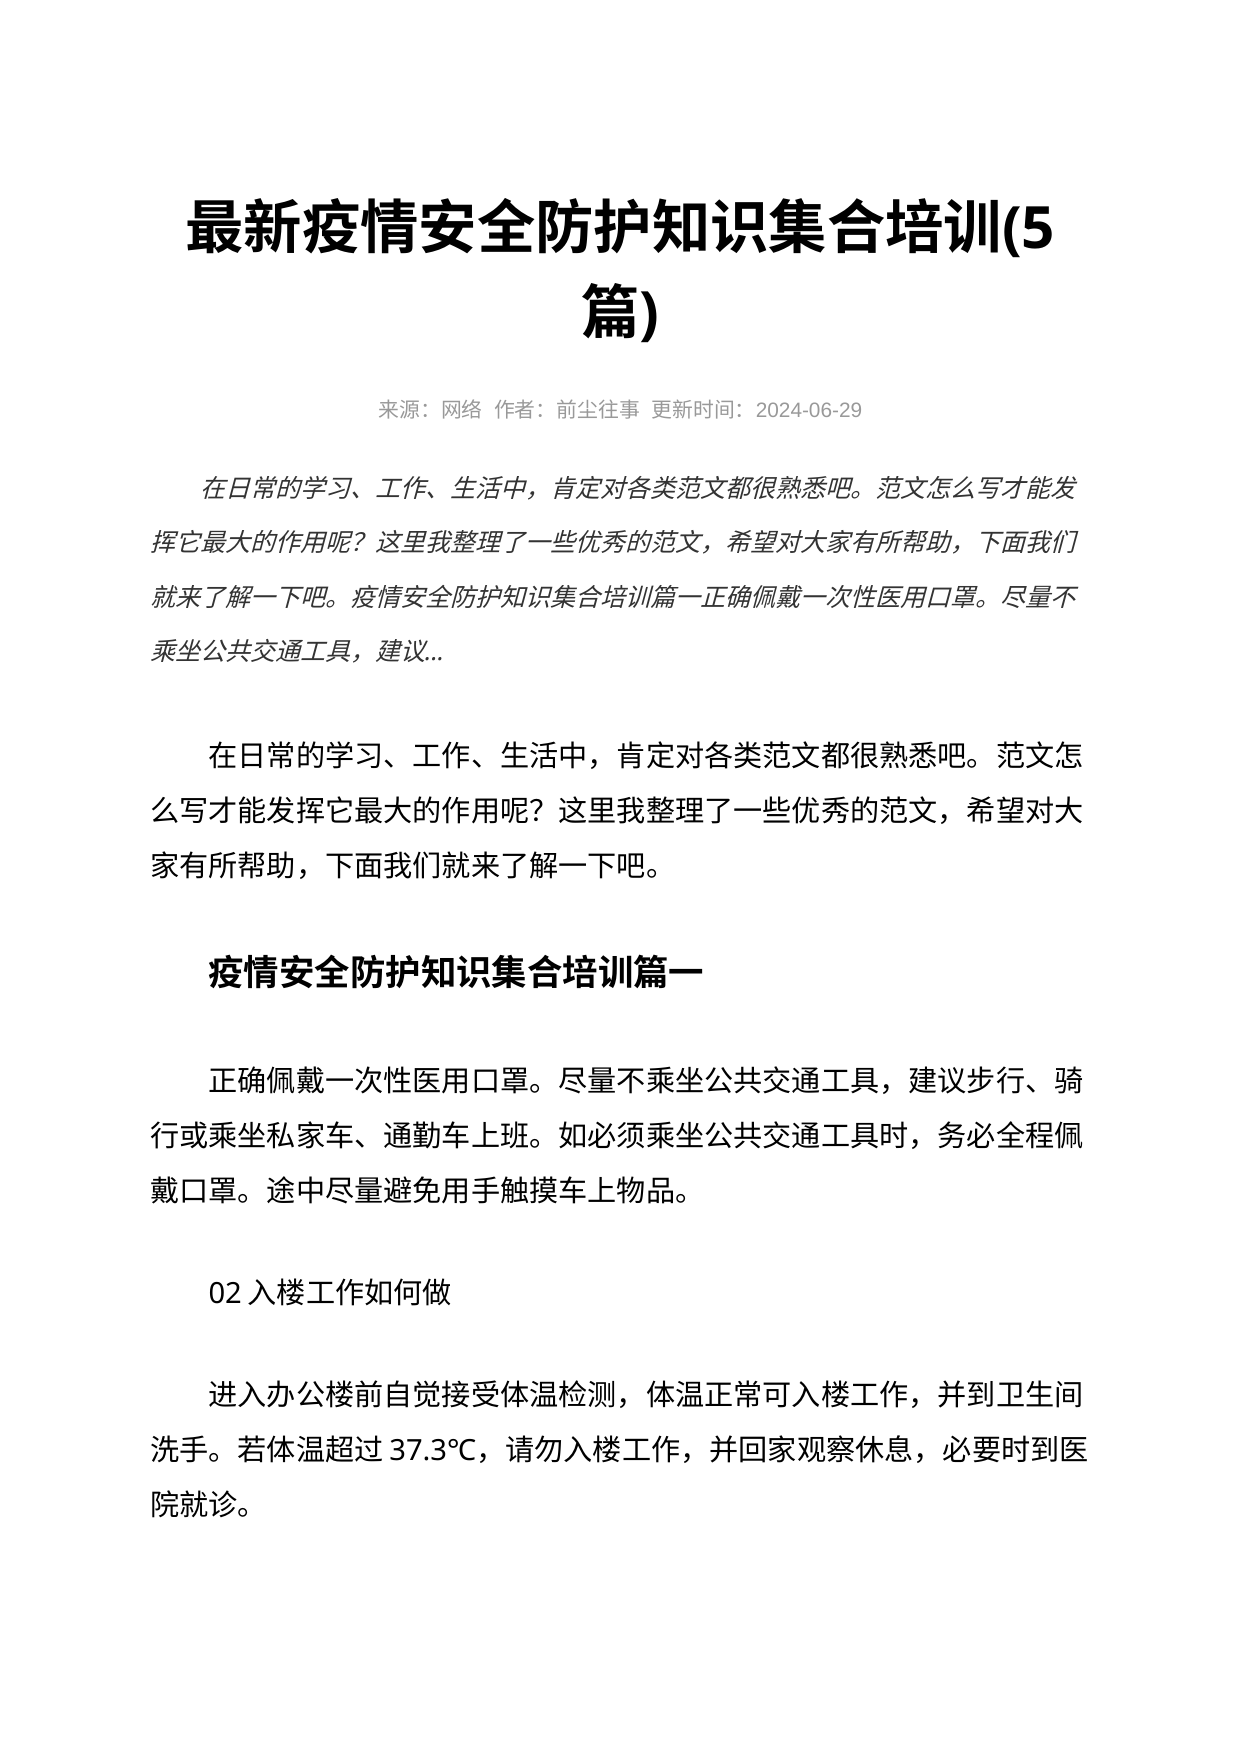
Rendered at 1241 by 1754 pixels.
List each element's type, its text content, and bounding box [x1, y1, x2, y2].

text 正确佩戴一次性医用口罩。尽量不乘坐公共交通工具，建议步行、骑行或乘坐私家车、通勤车上班。如必须乘坐公共交通工具时，务必全程佩戴口罩。途中尽量避免用手触摸车上物品。 [150, 1058, 1090, 1210]
text 02入楼工作如何做 [150, 1269, 1090, 1312]
text 在日常的学习、工作、生活中，肯定对各类范文都很熟悉吧。范文怎么写才能发挥它最大的作用呢？这里我整理了一些优秀的范文，希望对大家有所帮助，下面我们就来了解一下吧。疫情安全防护知识集合培训篇一正确佩戴一次性医用口罩。尽量不乘坐公共交通工具，建议... [150, 468, 1090, 668]
text 在日常的学习、工作、生活中，肯定对各类范文都很熟悉吧。范文怎么写才能发挥它最大的作用呢？这里我整理了一些优秀的范文，希望对大家有所帮助，下面我们就来了解一下吧。 [150, 733, 1090, 885]
text 来源：网络 作者：前尘往事 更新时间：2024-06-29 [150, 398, 1090, 422]
text 疫情安全防护知识集合培训篇一 [150, 944, 1090, 996]
text 进入办公楼前自觉接受体温检测，体温正常可入楼工作，并到卫生间洗手。若体温超过37.3℃，请勿入楼工作，并回家观察休息，必要时到医院就诊。 [150, 1371, 1090, 1524]
subtitle 最新疫情安全防护知识集合培训(5篇) [150, 181, 1090, 351]
